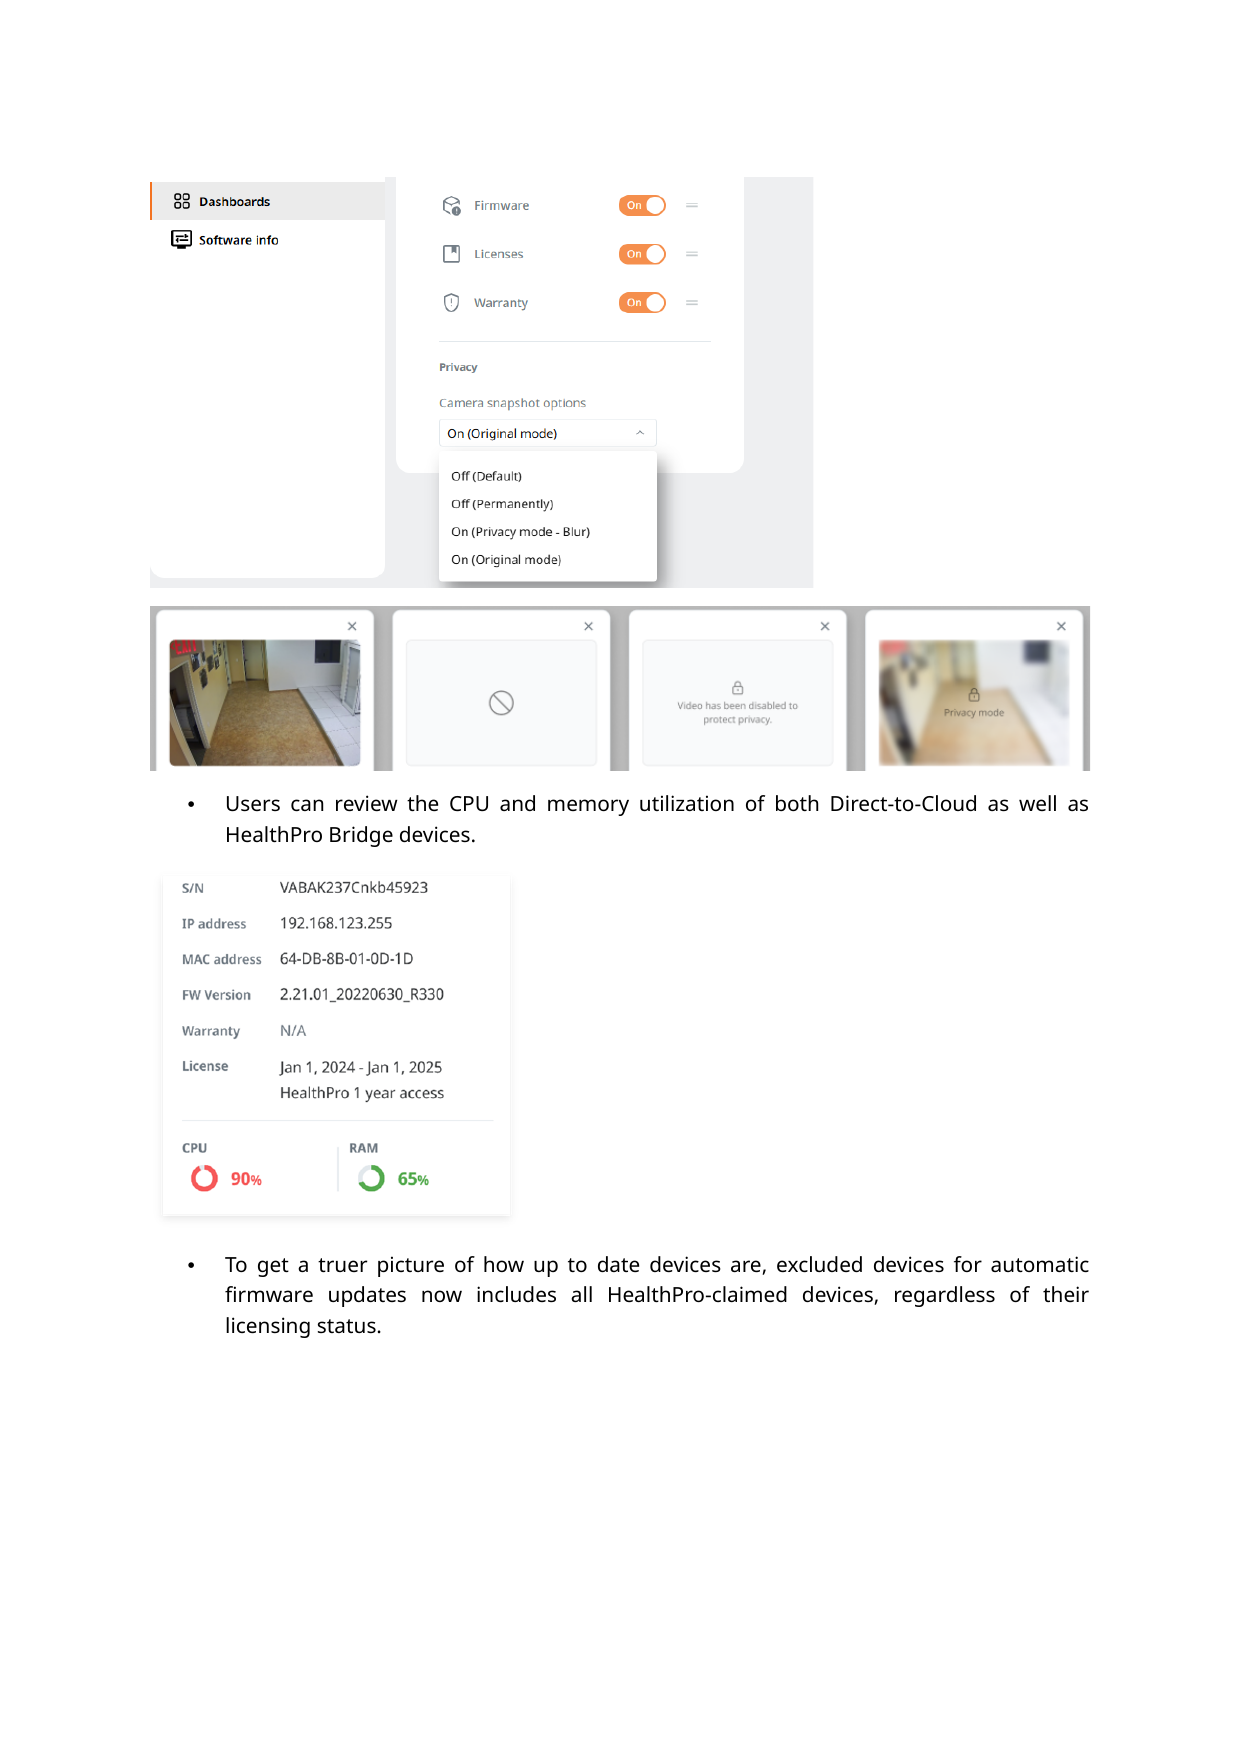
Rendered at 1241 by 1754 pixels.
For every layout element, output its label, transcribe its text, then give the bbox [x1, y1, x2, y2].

list To get a truer picture of how up to date devices are, excluded devices for automatic firmware updates now includes all HealthPro-claimed devices, regardless of their licensing status. [187, 1250, 1090, 1339]
picture [150, 606, 1091, 771]
picture [150, 867, 522, 1231]
picture [150, 177, 814, 588]
list Users can review the CPU and memory utilization of both Direct-to-Cloud as well as HealthPro Bridge devices. [187, 789, 1090, 848]
